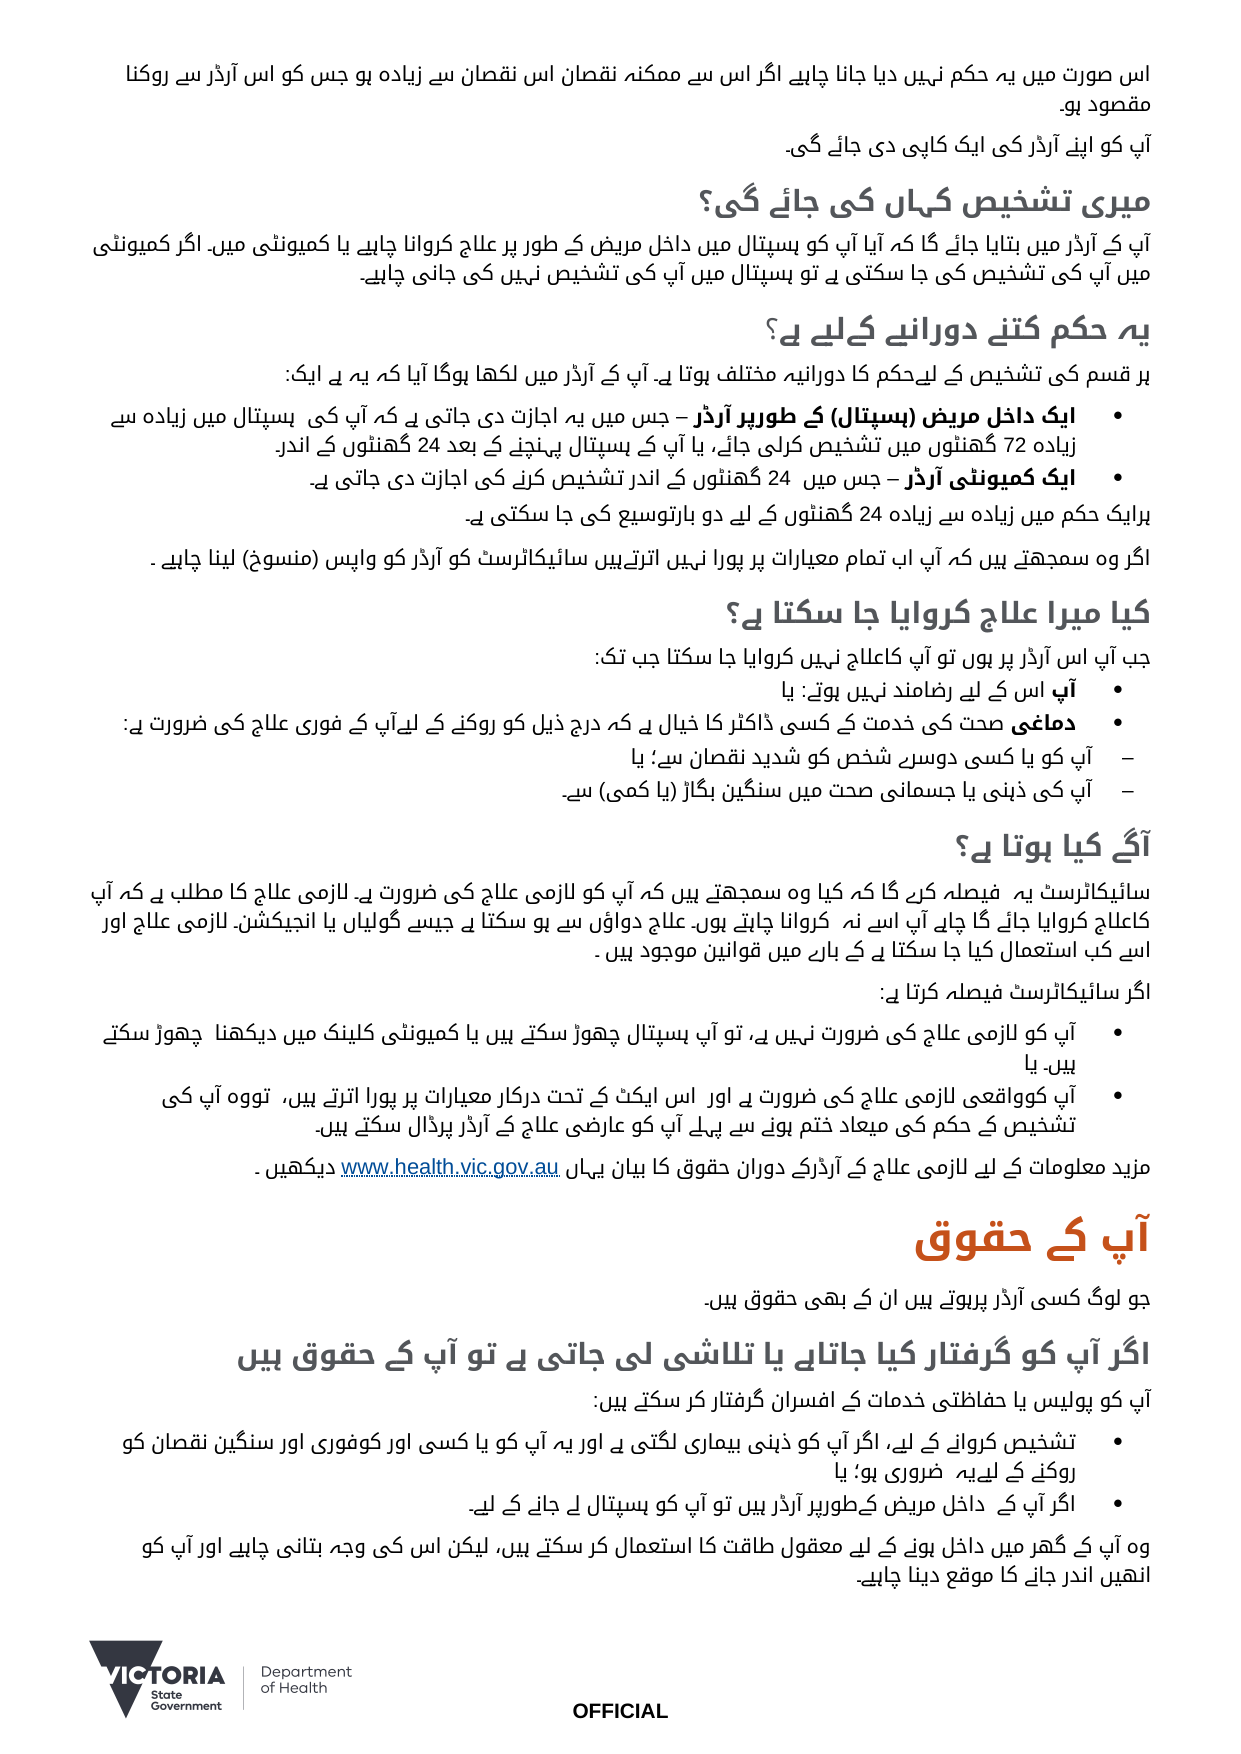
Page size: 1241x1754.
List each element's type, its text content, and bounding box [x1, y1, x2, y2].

text اگر وہ سمجھتے ہیں کہ آپ اب تمام معیارات پر پورا نہیں اترتےہیں سائیکاٹرسٹ کو آرڈر کو واپس (منسوخ) لینا چاہیے ۔ [89, 538, 1152, 569]
text ہرایک حکم میں زیادہ سے زیادہ 24 گھنٹوں کے لیے دو بارتوسیع کی جا سکتی ہے۔ [89, 494, 1152, 526]
subtitle یہ حکم کتنے دورانیے کےلیے ہے؟ [89, 310, 1152, 346]
text اس صورت میں یہ حکم نہیں دیا جانا چاہیے اگر اس سے ممکنہ نقصان اس نقصان سے زیادہ ہو جس کو اس آرڈر سے روکنا مقصود ہو۔ [89, 57, 1152, 115]
text آپ کے آرڈر میں بتایا جائے گا کہ آیا آپ کو ہسپتال میں داخل مریض کے طور پر علاج کروانا چاہیے یا کمیونٹی میں۔ اگر کمیونٹی میں آپ کی تشخیص کی جا سکتی ہے تو ہسپتال میں آپ کی تشخیص نہیں کی جانی چاہیے۔ [89, 227, 1152, 285]
text جو لوگ کسی آرڈر پرہوتے ہیں ان کے بھی حقوق ہیں۔ [89, 1281, 1152, 1310]
text سائیکاٹرسٹ یہ فیصلہ کرے گا کہ کیا وہ سمجھتے ہیں کہ آپ کو لازمی علاج کی ضرورت ہے۔ لازمی علاج کا مطلب ہے کہ آپ کاعلاج کروایا جائے گا چاہے آپ اسے نہ کروانا چاہتے ہوں۔ علاج دواؤں سے ہو سکتا ہے جیسے گولیاں یا انجیکشن۔ لازمی علاج اور اسے کب استعمال کیا جا سکتا ہے کے بارے میں قوانین موجود ہیں ۔ [89, 875, 1152, 962]
list آپ کوواقعی لازمی علاج کی ضرورت ہے اور اس ایکٹ کے تحت درکار معیارات پر پورا اترتے ہیں، تووہ آپ کی تشخیص کے حکم کی میعاد ختم ہونے سے پہلے آپ کو عارضی علاج کے آرڈر پرڈال سکتے ہیں۔ [89, 1079, 1114, 1137]
list ایک کمیونٹی آرڈر – جس میں 24 گھنٹوں کے اندر تشخیص کرنے کی اجازت دی جاتی ہے۔ [89, 461, 1114, 490]
list جب آپ اس آرڈر پر ہوں تو آپ کاعلاج نہیں کروایا جا سکتا جب تک: [89, 639, 1152, 668]
subtitle اگر آپ کو گرفتار کیا جاتاہے یا تلاشی لی جاتی ہے تو آپ کے حقوق ہیں [89, 1335, 1152, 1371]
text ہر قسم کی تشخیص کے لیےحکم کا دورانیہ مختلف ہوتا ہے۔ آپ کے آرڈر میں لکھا ہوگا آیا کہ یہ ہے ایک: [89, 355, 1152, 386]
text آپ کو پولیس یا حفاظتی خدمات کے افسران گرفتار کر سکتے ہیں: [89, 1383, 1152, 1412]
text وہ آپ کے گھر میں داخل ہونے کے لیے معقول طاقت کا استعمال کر سکتے ہیں، لیکن اس کی وجہ بتانی چاہیے اور آپ کو انھیں اندر جانے کا موقع دینا چاہیے۔ [89, 1529, 1152, 1587]
text مزید معلومات کے لیے لازمی علاج کے آرڈرکے دوران حقوق کا بیان یہاں www.health.vic.gov.au دیکھیں ۔ [89, 1150, 1152, 1179]
text آپ کی ذہنی یا جسمانی صحت میں سنگین بگاڑ (یا کمی) سے۔ [89, 773, 1122, 802]
text آپ کو یا کسی دوسرے شخص کو شدید نقصان سے؛ یا [89, 739, 1122, 768]
list آپ اس کے لیے رضامند نہیں ہوتے: یا [89, 673, 1114, 702]
subtitle کیا میرا علاج کروایا جا سکتا ہے؟ [89, 594, 1152, 630]
list اگر آپ کے داخل مریض کےطورپر آرڈر ہیں تو آپ کو ہسپتال لے جانے کے لیے۔ [89, 1487, 1114, 1516]
subtitle آگے کیا ہوتا ہے؟ [89, 827, 1152, 862]
subtitle میری تشخیص کہاں کی جائے گی؟ [89, 182, 1152, 217]
text آپ کو اپنے آرڈر کی ایک کاپی دی جائے گی۔ [89, 128, 1152, 157]
subtitle آپ کے حقوق [89, 1212, 1152, 1260]
list تشخیص کروانے کے لیے، اگر آپ کو ذہنی بیماری لگتی ہے اور یہ آپ کو یا کسی اور کوفوری اور سنگین نقصان کو روکنے کے لیےیہ ضروری ہو؛ یا [89, 1425, 1114, 1483]
picture [0, 1595, 1241, 1754]
list دماغی صحت کی خدمت کے کسی ڈاکٹر کا خیال ہے کہ درج ذیل کو روکنے کے لیےآپ کے فوری علاج کی ضرورت ہے: [89, 706, 1114, 735]
text اگر سائیکاٹرسٹ فیصلہ کرتا ہے: [89, 975, 1152, 1004]
list ایک داخل مریض (ہسپتال) کے طورپر آرڈر – جس میں یہ اجازت دی جاتی ہے کہ آپ کی ہسپتال میں زیادہ سے زیادہ 72 گھنٹوں میں تشخیص کرلی جائے، یا آپ کے ہسپتال پہنچنے کے بعد 24 گھنٹوں کے اندر۔ [89, 399, 1114, 457]
list آپ کو لازمی علاج کی ضرورت نہیں ہے، تو آپ ہسپتال چھوڑ سکتے ہیں یا کمیونٹی کلینک میں دیکھنا چھوڑ سکتے ہیں۔ یا [89, 1016, 1114, 1075]
